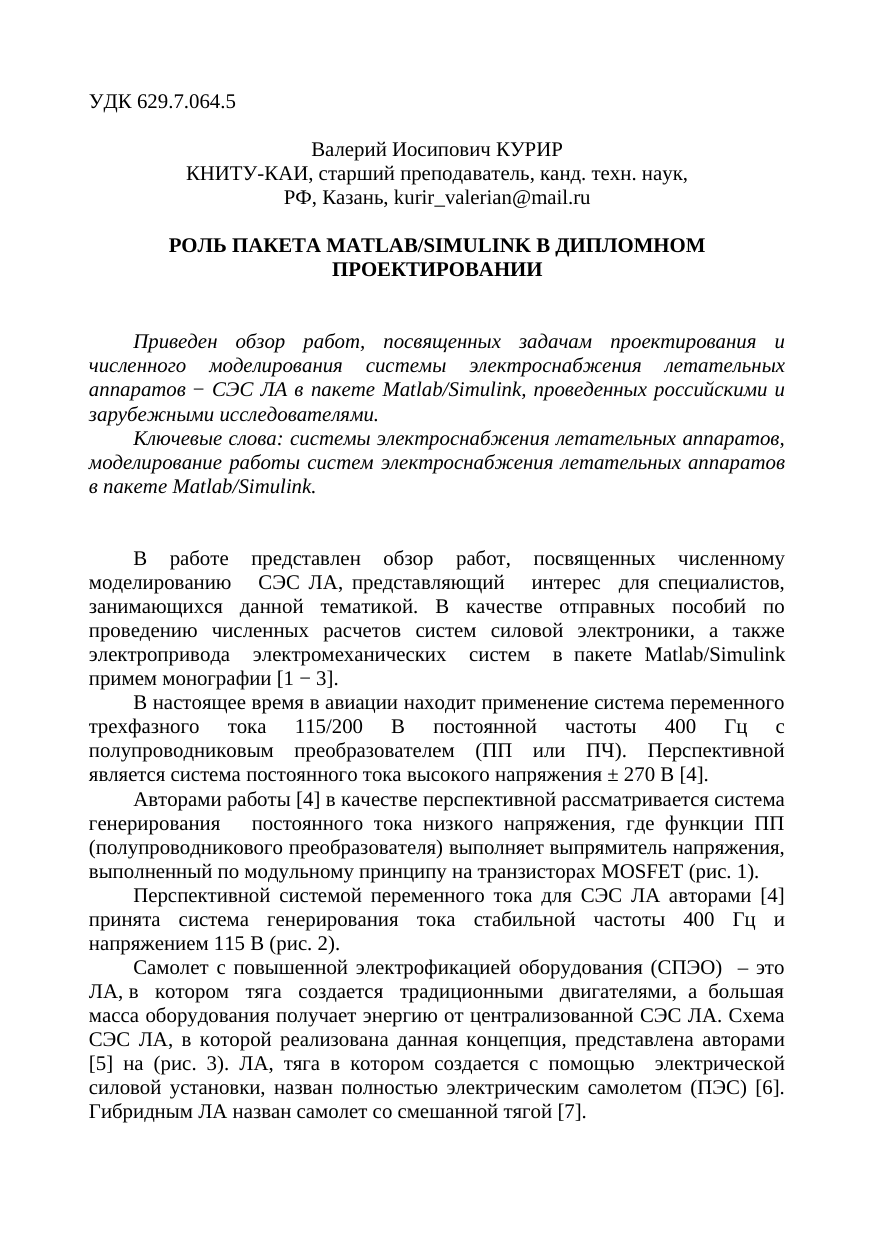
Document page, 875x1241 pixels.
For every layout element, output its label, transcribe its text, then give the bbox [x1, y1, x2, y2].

text КНИТУ-КАИ, старший преподаватель, канд. техн. наук, [89, 161, 785, 185]
text В работе представлен обзор работ, посвященных численному моделированию СЭС ЛА, представляющий интерес для специалистов, занимающихся данной тематикой. В качестве отправных пособий по проведению численных расчетов систем силовой электроники, а также электропривода электромеханических систем в пакете Matlab/Simulink примем монографии [1 − 3]. [89, 546, 785, 690]
text Ключевые слова: системы электроснабжения летательных аппаратов, моделирование работы систем электроснабжения летательных аппаратов в пакете Matlab/Simulink. [89, 426, 785, 498]
text Перспективной системой переменного тока для СЭС ЛА авторами [4] принята система генерирования тока стабильной частоты 400 Гц и напряжением 115 В (рис. 2). [89, 883, 785, 955]
text Самолет с повышенной электрофикацией оборудования (СПЭО) – это ЛА, в котором тяга создается традиционными двигателями, а большая масса оборудования получает энергию от централизованной СЭС ЛА. Схема СЭС ЛА, в которой реализована данная концепция, представлена авторами [5] на (рис. 3). ЛА, тяга в котором создается с помощью электрической силовой установки, назван полностью электрическим самолетом (ПЭС) [6]. Гибридным ЛА назван самолет со смешанной тягой [7]. [89, 955, 785, 1123]
text В настоящее время в авиации находит применение система переменного трехфазного тока 115/200 В постоянной частоты 400 Гц с полупроводниковым преобразователем (ПП или ПЧ). Перспективной является система постоянного тока высокого напряжения ± 270 В [4]. [89, 690, 785, 786]
text Валерий Иосипович КУРИР [89, 137, 785, 161]
text УДК 629.7.064.5 [89, 89, 785, 113]
text Приведен обзор работ, посвященных задачам проектирования и численного моделирования системы электроснабжения летательных аппаратов − СЭС ЛА в пакете Matlab/Simulink, проведенных российскими и зарубежными исследователями. [89, 329, 785, 426]
text РОЛЬ ПАКЕТА MATLAB/SIMULINK В ДИПЛОМНОМ ПРОЕКТИРОВАНИИ [89, 233, 785, 281]
text РФ, Казань, kurir_valerian@mail.ru [89, 185, 785, 209]
text Авторами работы [4] в качестве перспективной рассматривается система генерирования постоянного тока низкого напряжения, где функции ПП (полупроводникового преобразователя) выполняет выпрямитель напряжения, выполненный по модульному принципу на транзисторах MOSFET (рис. 1). [89, 786, 785, 883]
